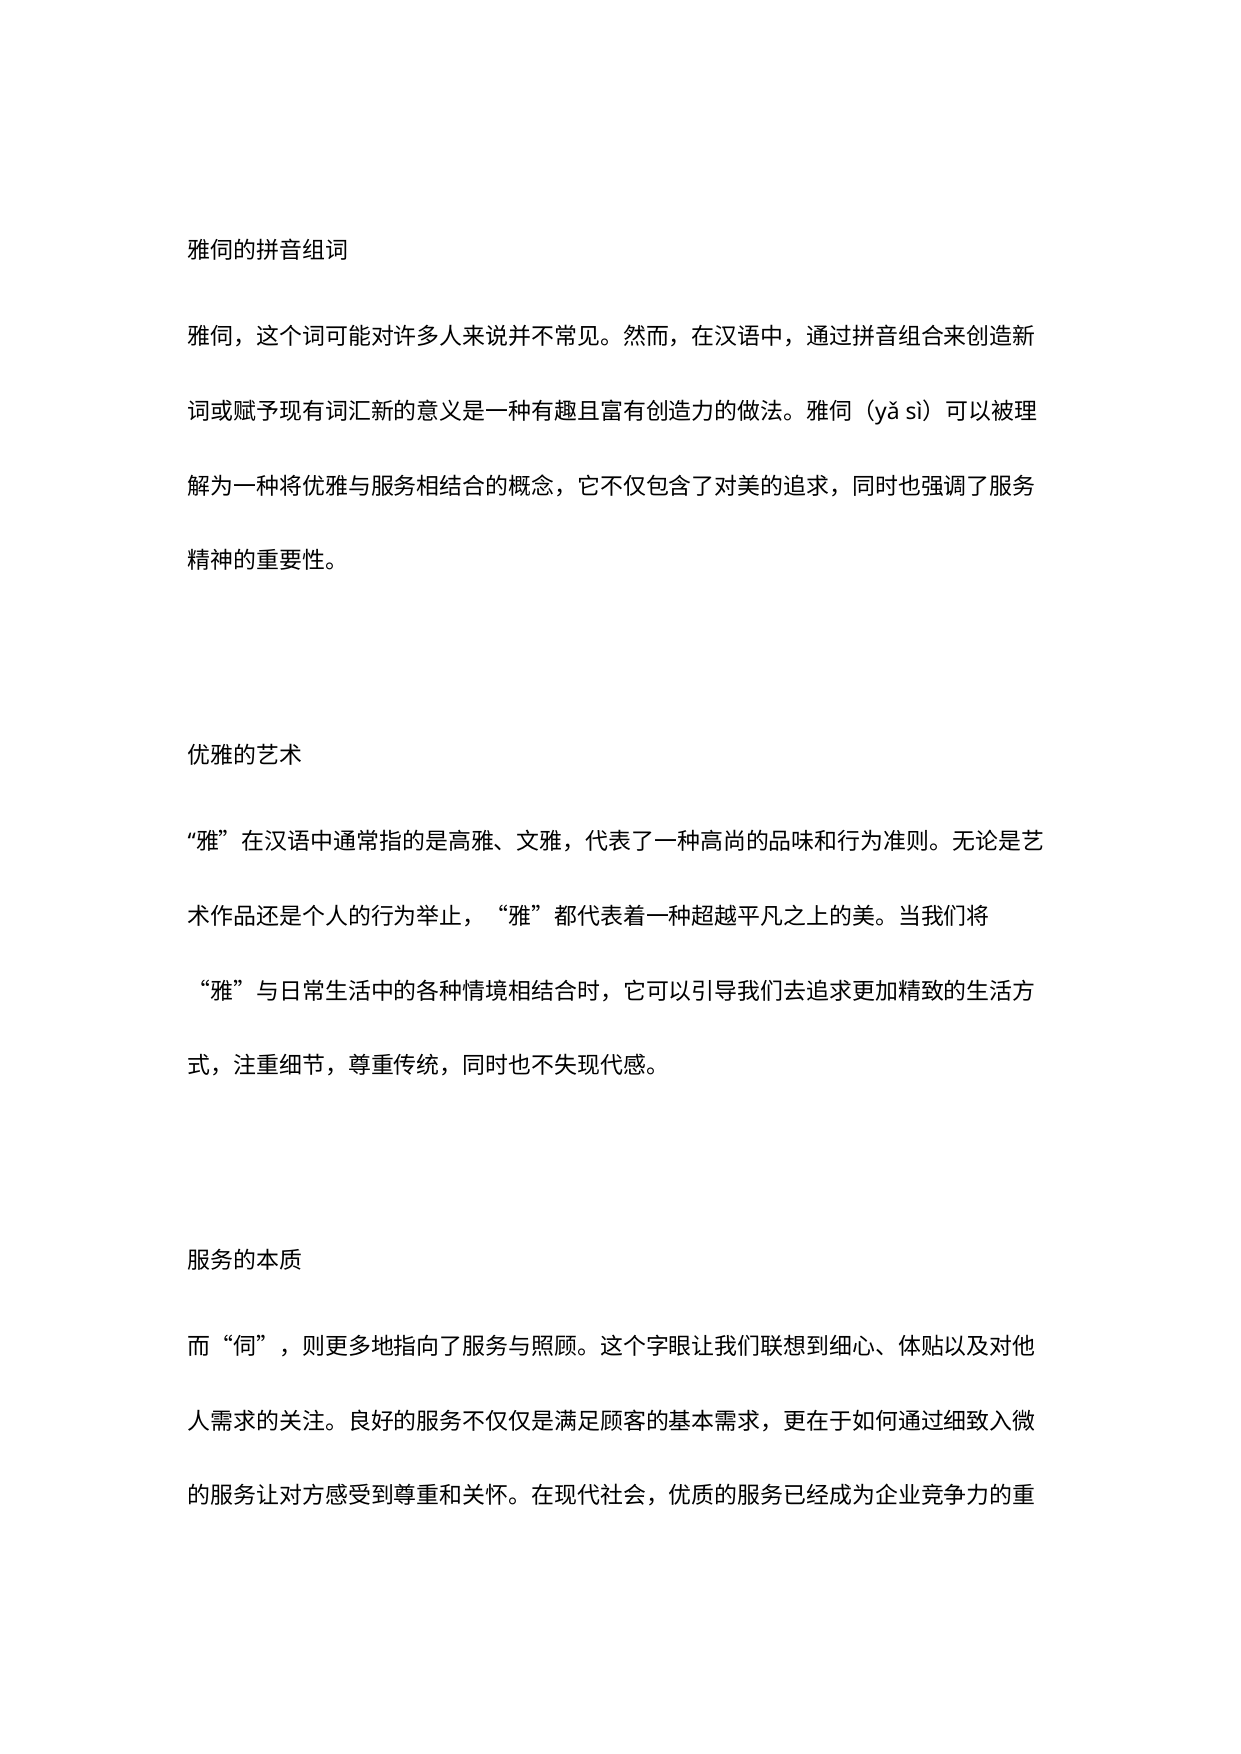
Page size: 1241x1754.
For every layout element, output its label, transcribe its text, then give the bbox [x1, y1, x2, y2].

text 服务的本质 [187, 1226, 1053, 1291]
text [187, 1312, 1053, 1527]
text “雅”在汉语中通常指的是高雅、文雅，代表了一种高尚的品味和行为准则。无论是艺术作品还是个人的行为举止，“雅”都代表着一种超越平凡之上的美。当我们将“雅”与日常生活中的各种情境相结合时，它可以引导我们去追求更加精致的生活方式，注重细节，尊重传统，同时也不失现代感。 [187, 807, 1053, 1096]
text 雅伺的拼音组词 [187, 216, 1053, 281]
text 优雅的艺术 [187, 721, 1053, 786]
text 雅伺，这个词可能对许多人来说并不常见。然而，在汉语中，通过拼音组合来创造新词或赋予现有词汇新的意义是一种有趣且富有创造力的做法。雅伺（yǎ sì）可以被理解为一种将优雅与服务相结合的概念，它不仅包含了对美的追求，同时也强调了服务精神的重要性。 [187, 302, 1053, 591]
